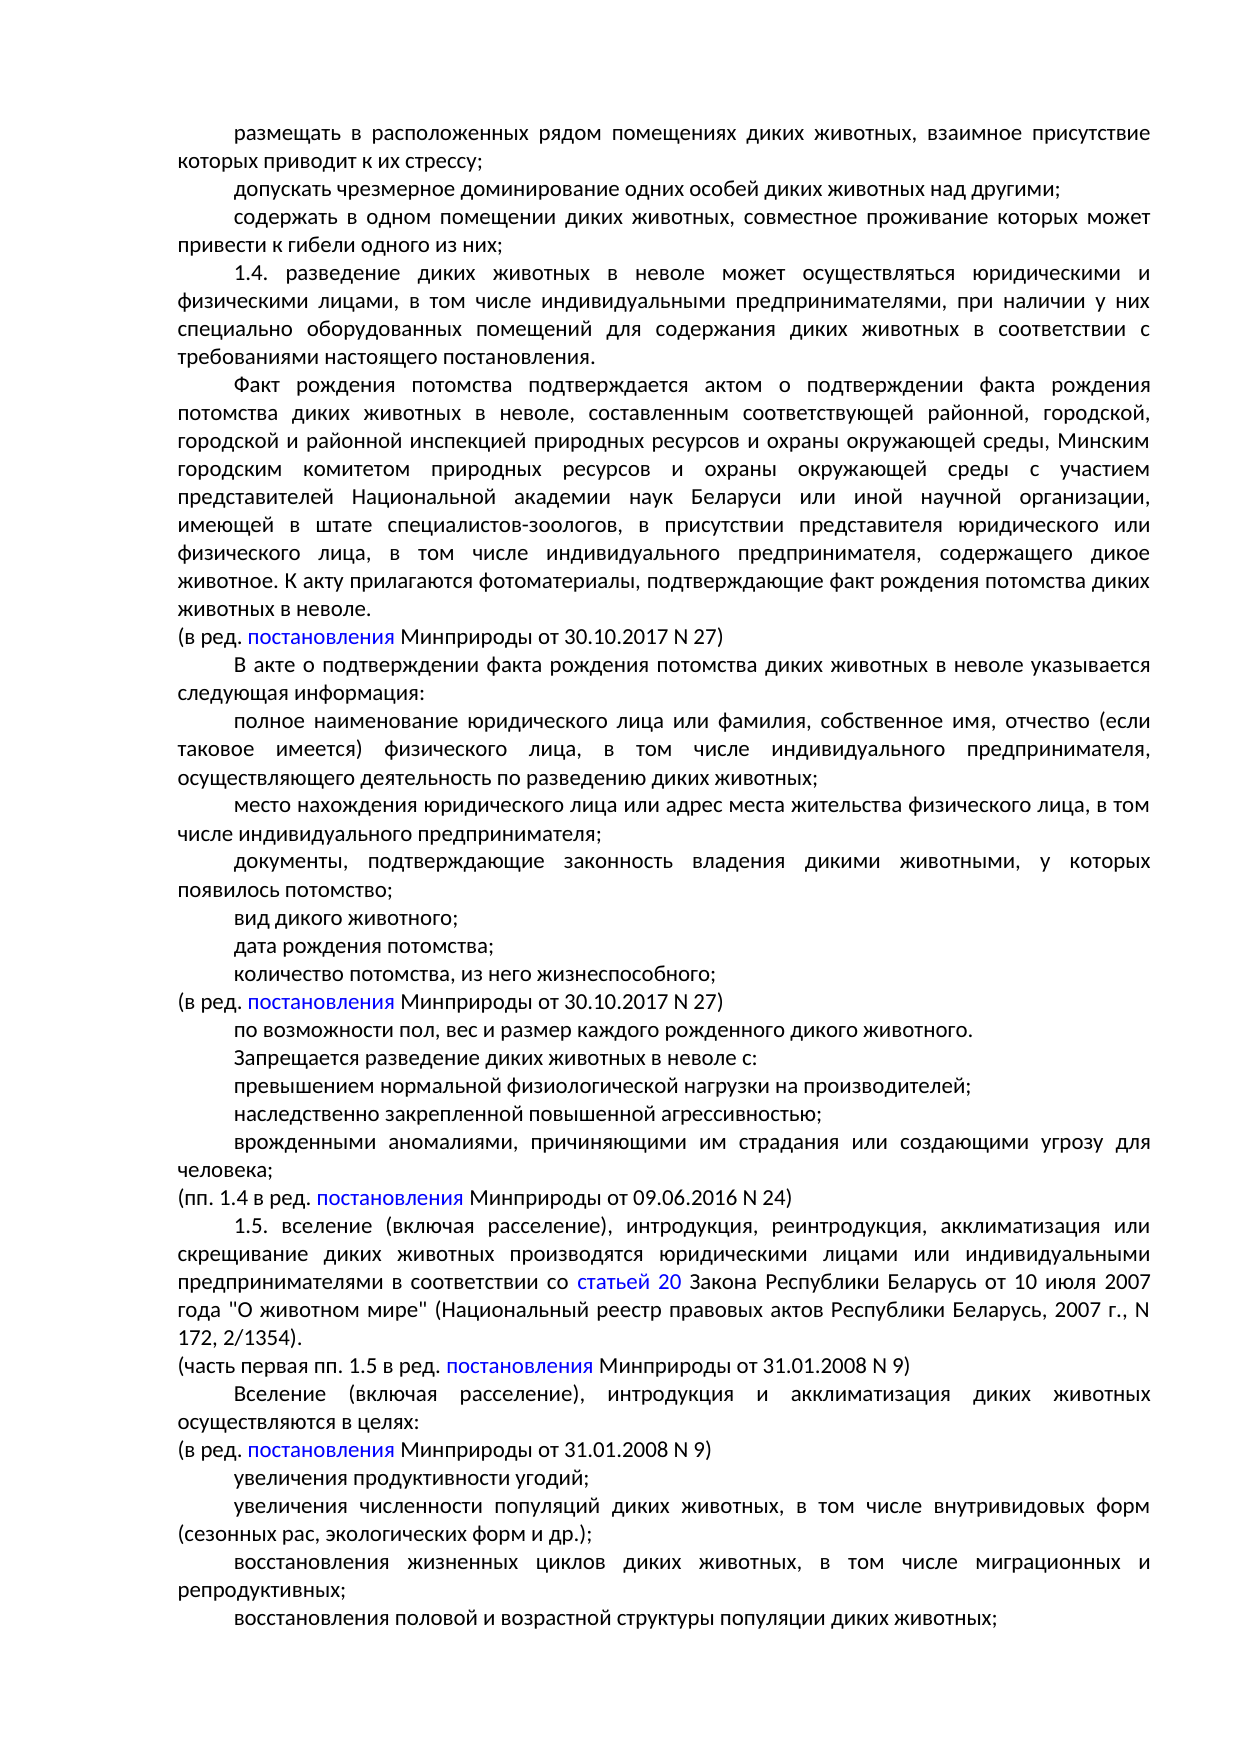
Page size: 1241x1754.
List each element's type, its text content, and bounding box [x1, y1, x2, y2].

text (в ред. постановления Минприроды от 31.01.2008 N 9) [177, 1435, 1152, 1463]
text (в ред. постановления Минприроды от 30.10.2017 N 27) [177, 987, 1152, 1015]
text увеличения численности популяций диких животных, в том числе внутривидовых форм (сезонных рас, экологических форм и др.); [177, 1491, 1152, 1547]
text вид дикого животного; [177, 903, 1152, 931]
text (часть первая пп. 1.5 в ред. постановления Минприроды от 31.01.2008 N 9) [177, 1351, 1152, 1379]
text дата рождения потомства; [177, 931, 1152, 959]
text увеличения продуктивности угодий; [177, 1463, 1152, 1491]
text полное наименование юридического лица или фамилия, собственное имя, отчество (если таковое имеется) физического лица, в том числе индивидуального предпринимателя, осуществляющего деятельность по разведению диких животных; [177, 707, 1152, 791]
text Запрещается разведение диких животных в неволе с: [177, 1043, 1152, 1071]
text 1.4. разведение диких животных в неволе может осуществляться юридическими и физическими лицами, в том числе индивидуальными предпринимателями, при наличии у них специально оборудованных помещений для содержания диких животных в соответствии с требованиями настоящего постановления. [177, 258, 1152, 370]
text размещать в расположенных рядом помещениях диких животных, взаимное присутствие которых приводит к их стрессу; [177, 118, 1152, 174]
text (в ред. постановления Минприроды от 30.10.2017 N 27) [177, 622, 1152, 651]
text наследственно закрепленной повышенной агрессивностью; [177, 1099, 1152, 1127]
text Вселение (включая расселение), интродукция и акклиматизация диких животных осуществляются в целях: [177, 1379, 1152, 1435]
text врожденными аномалиями, причиняющими им страдания или создающими угрозу для человека; [177, 1127, 1152, 1183]
text количество потомства, из него жизнеспособного; [177, 959, 1152, 987]
text содержать в одном помещении диких животных, совместное проживание которых может привести к гибели одного из них; [177, 202, 1152, 258]
text Факт рождения потомства подтверждается актом о подтверждении факта рождения потомства диких животных в неволе, составленным соответствующей районной, городской, городской и районной инспекцией природных ресурсов и охраны окружающей среды, Минским городским комитетом природных ресурсов и охраны окружающей среды с участием представителей Национальной академии наук Беларуси или иной научной организации, имеющей в штате специалистов-зоологов, в присутствии представителя юридического или физического лица, в том числе индивидуального предпринимателя, содержащего дикое животное. К акту прилагаются фотоматериалы, подтверждающие факт рождения потомства диких животных в неволе. [177, 370, 1152, 622]
text В акте о подтверждении факта рождения потомства диких животных в неволе указывается следующая информация: [177, 651, 1152, 707]
text (пп. 1.4 в ред. постановления Минприроды от 09.06.2016 N 24) [177, 1183, 1152, 1211]
text по возможности пол, вес и размер каждого рожденного дикого животного. [177, 1015, 1152, 1043]
text восстановления жизненных циклов диких животных, в том числе миграционных и репродуктивных; [177, 1547, 1152, 1603]
text 1.5. вселение (включая расселение), интродукция, реинтродукция, акклиматизация или скрещивание диких животных производятся юридическими лицами или индивидуальными предпринимателями в соответствии со статьей 20 Закона Республики Беларусь от 10 июля 2007 года "О животном мире" (Национальный реестр правовых актов Республики Беларусь, 2007 г., N 172, 2/1354). [177, 1211, 1152, 1351]
text место нахождения юридического лица или адрес места жительства физического лица, в том числе индивидуального предпринимателя; [177, 791, 1152, 847]
text допускать чрезмерное доминирование одних особей диких животных над другими; [177, 174, 1152, 202]
text документы, подтверждающие законность владения дикими животными, у которых появилось потомство; [177, 847, 1152, 903]
text восстановления половой и возрастной структуры популяции диких животных; [177, 1603, 1152, 1631]
text превышением нормальной физиологической нагрузки на производителей; [177, 1071, 1152, 1099]
